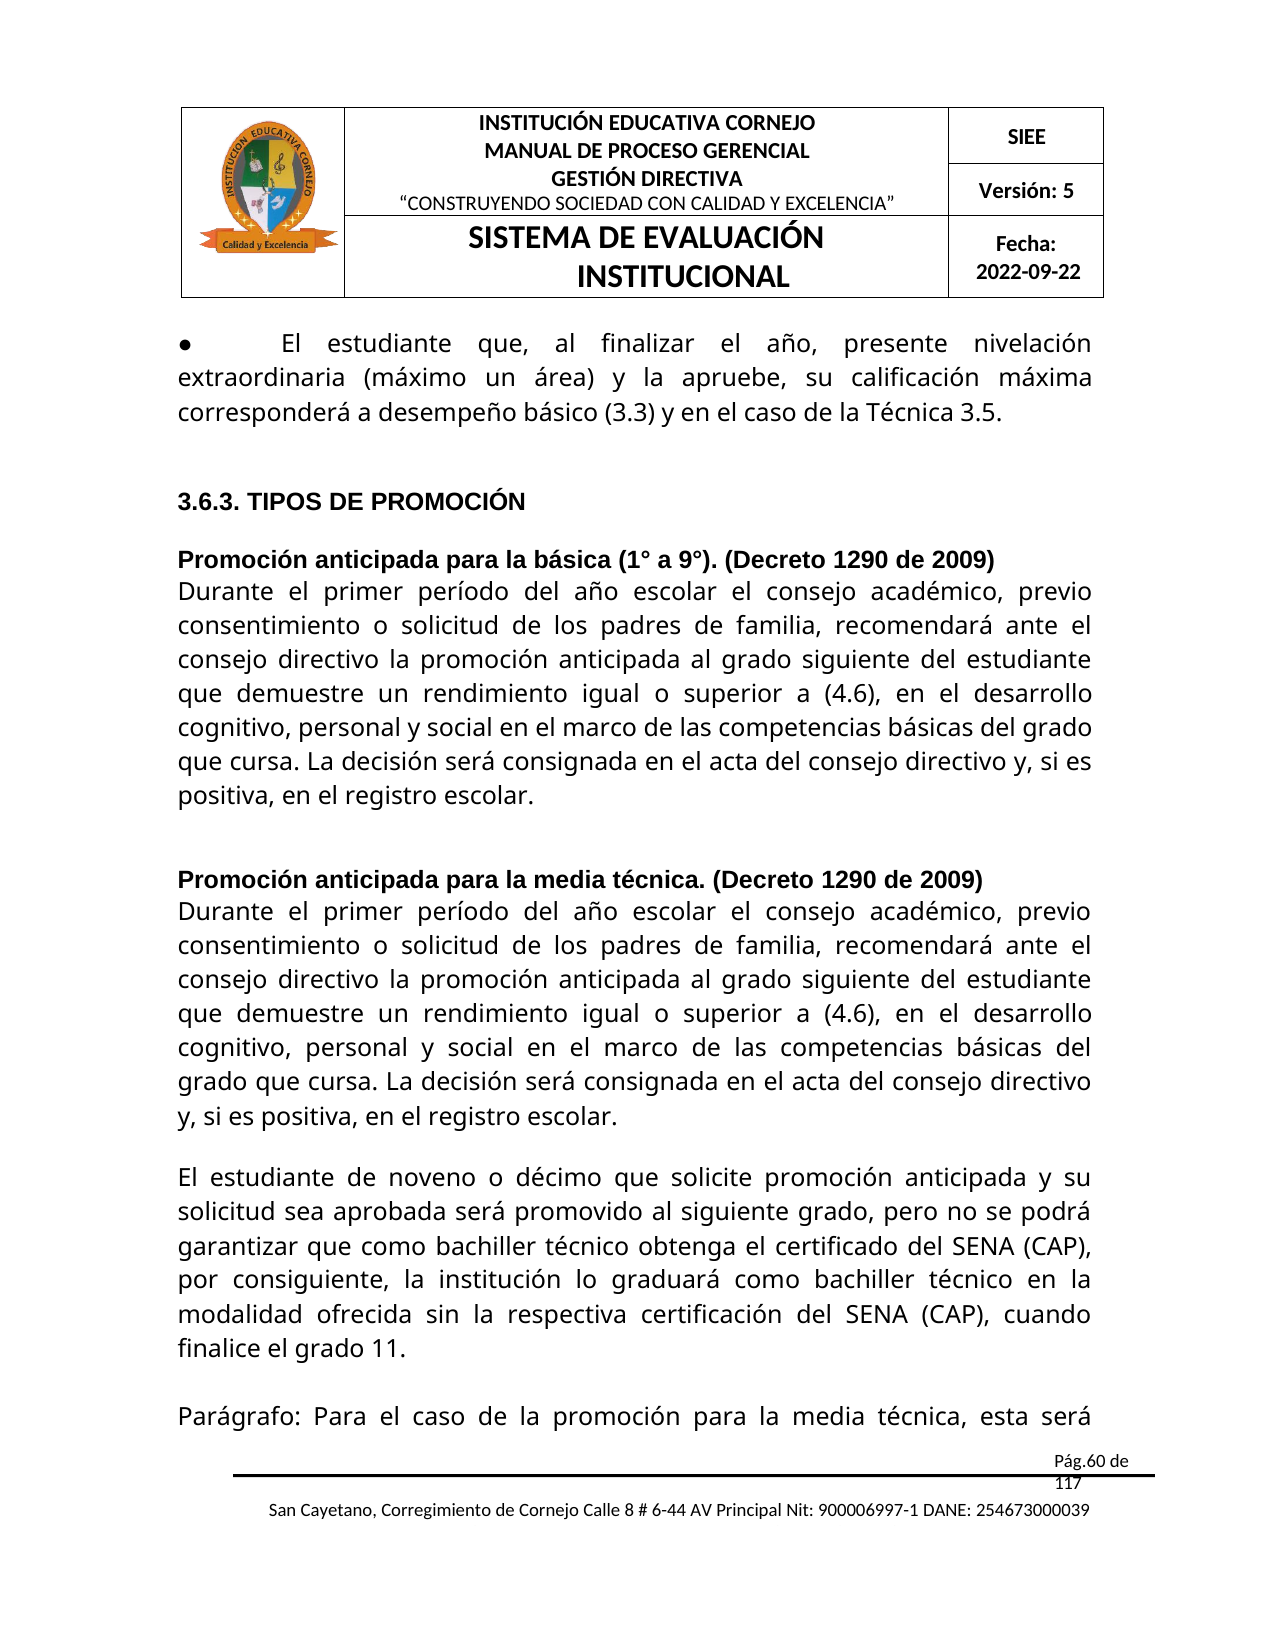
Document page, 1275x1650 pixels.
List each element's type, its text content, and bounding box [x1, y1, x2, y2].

text Parágrafo: Para el caso de la promoción para la media técnica, esta será sujeta al calendario y fechas definida por el SENA [177, 1398, 1092, 1432]
subtitle Promoción anticipada para la media técnica. (Decreto 1290 de 2009) [177, 865, 1200, 894]
list El estudiante que, al finalizar el año, presente nivelación extraordinaria (máximo un área) y la apruebe, su calificación máxima corresponderá a desempeño básico (3.3) y en el caso de la Técnica 3.5. [177, 326, 1093, 428]
text El estudiante de noveno o décimo que solicite promoción anticipada y su solicitud sea aprobada será promovido al siguiente grado, pero no se podrá garantizar que como bachiller técnico obtenga el certificado del SENA (CAP), por consiguiente, la institución lo graduará como bachiller técnico en la modalidad ofrecida sin la respectiva certificación del SENA (CAP), cuando finalice el grado 11. [177, 1160, 1093, 1364]
text Durante el primer período del año escolar el consejo académico, previo consentimiento o solicitud de los padres de familia, recomendará ante el consejo directivo la promoción anticipada al grado siguiente del estudiante que demuestre un rendimiento igual o superior a (4.6), en el desarrollo cognitivo, personal y social en el marco de las competencias básicas del grado que cursa. La decisión será consignada en el acta del consejo directivo y, si es positiva, en el registro escolar. [177, 573, 1093, 812]
text Durante el primer período del año escolar el consejo académico, previo consentimiento o solicitud de los padres de familia, recomendará ante el consejo directivo la promoción anticipada al grado siguiente del estudiante que demuestre un rendimiento igual o superior a (4.6), en el desarrollo cognitivo, personal y social en el marco de las competencias básicas del grado que cursa. La decisión será consignada en el acta del consejo directivo y, si es positiva, en el registro escolar. [177, 894, 1093, 1132]
subtitle Promoción anticipada para la básica (1° a 9°). (Decreto 1290 de 2009) [177, 545, 1200, 573]
subtitle 3.6.3. TIPOS DE PROMOCIÓN [177, 487, 1200, 516]
picture [198, 120, 339, 254]
